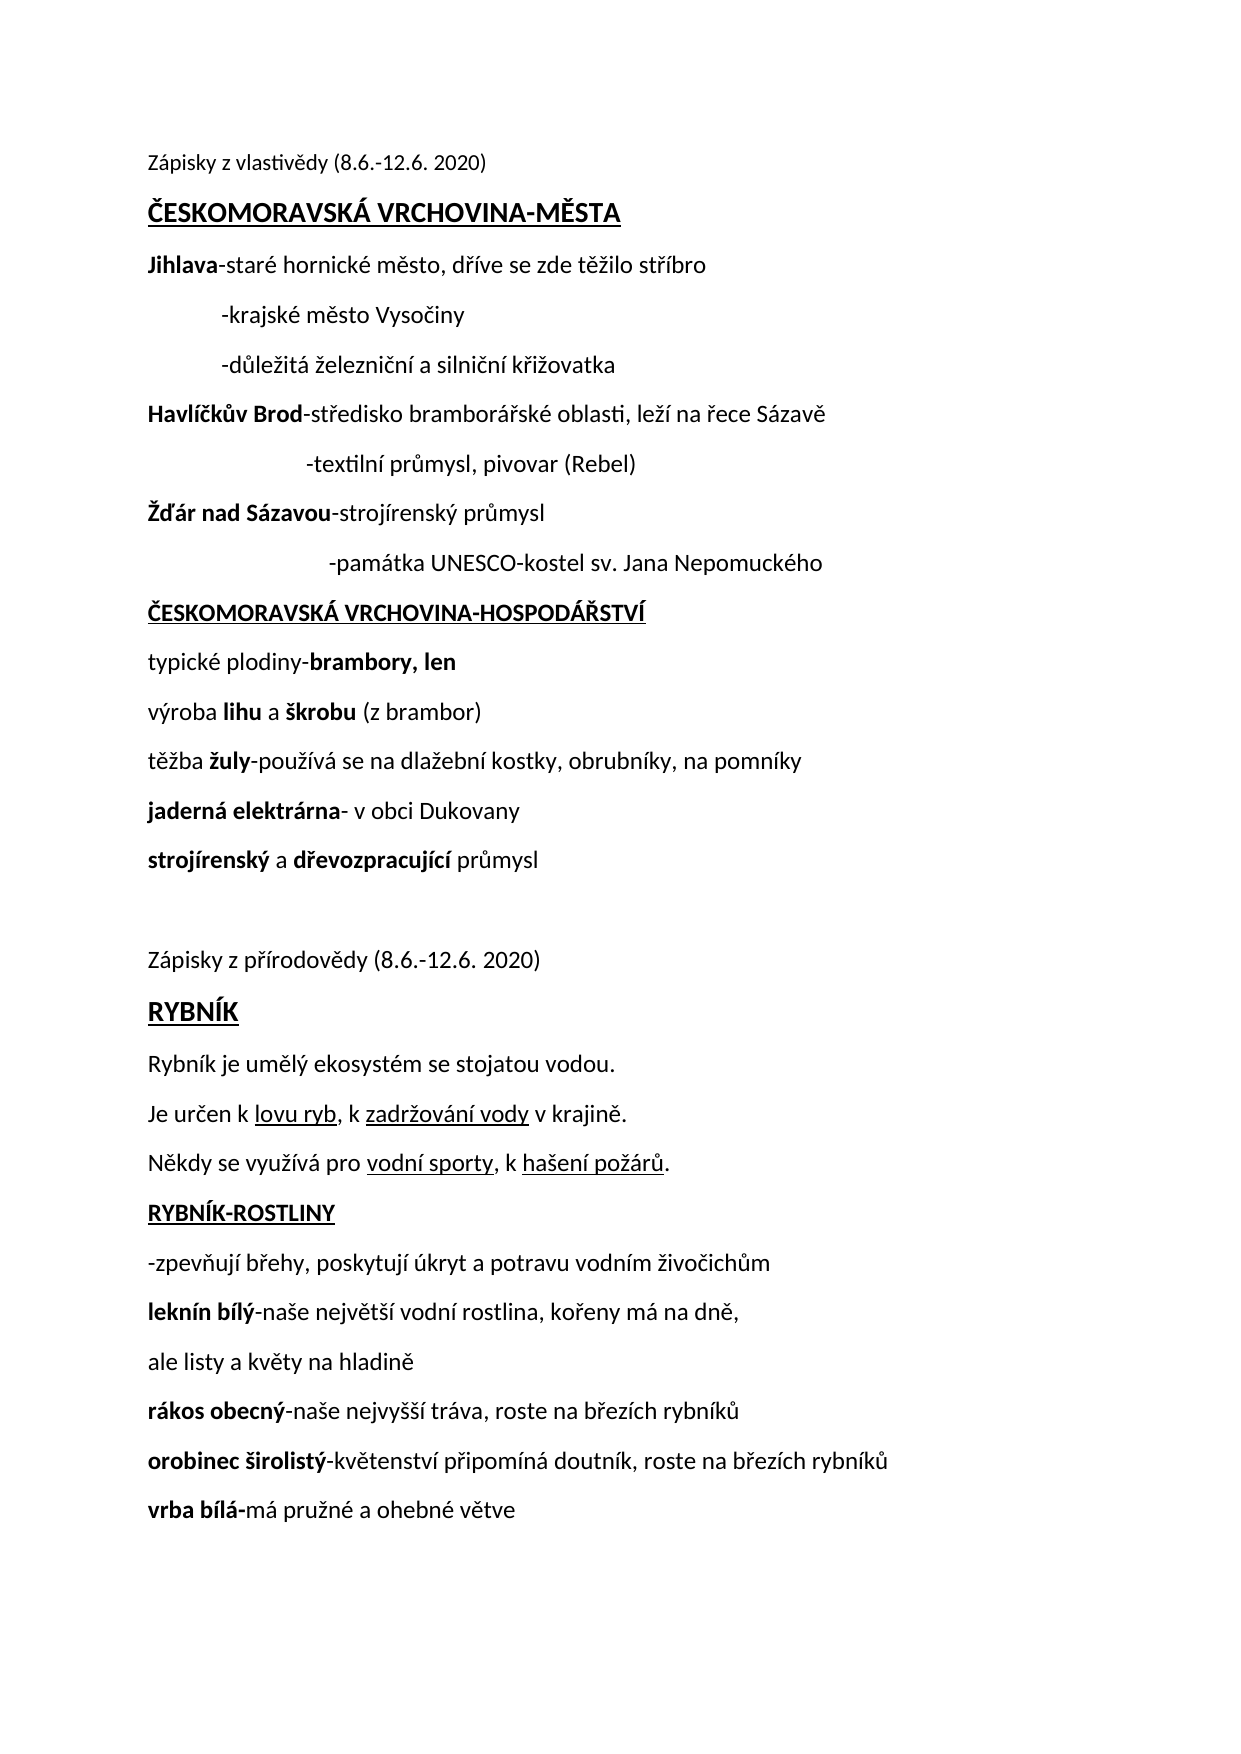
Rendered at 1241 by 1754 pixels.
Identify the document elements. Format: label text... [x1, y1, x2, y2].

text vrba bílá-má pružné a ohebné větve [148, 1495, 1093, 1525]
text Je určen k lovu ryb, k zadržování vody v krajině. [148, 1098, 1093, 1128]
text Někdy se využívá pro vodní sporty, k hašení požárů. [148, 1148, 1093, 1178]
text typické plodiny-brambory, len [148, 646, 1093, 677]
text -památka UNESCO-kostel sv. Jana Nepomuckého [148, 547, 1093, 578]
text výroba lihu a škrobu (z brambor) [148, 696, 1093, 726]
text -textilní průmysl, pivovar (Rebel) [148, 448, 1093, 478]
text Žďár nad Sázavou-strojírenský průmysl [148, 497, 1093, 528]
text orobinec širolistý-květenství připomíná doutník, roste na březích rybníků [148, 1445, 1093, 1476]
text Rybník je umělý ekosystém se stojatou vodou. [148, 1048, 1093, 1079]
text ČESKOMORAVSKÁ VRCHOVINA-MĚSTA [148, 194, 1093, 230]
text těžba žuly-používá se na dlažební kostky, obrubníky, na pomníky [148, 745, 1093, 776]
text Zápisky z přírodovědy (8.6.-12.6. 2020) [148, 944, 1093, 974]
text leknín bílý-naše největší vodní rostlina, kořeny má na dně, [148, 1296, 1093, 1327]
text Jihlava-staré hornické město, dříve se zde těžilo stříbro [148, 249, 1093, 280]
text jaderná elektrárna- v obci Dukovany [148, 795, 1093, 826]
text strojírenský a dřevozpracující průmysl [148, 844, 1093, 875]
text RYBNÍK-ROSTLINY [148, 1197, 1093, 1228]
text -důležitá železniční a silniční křižovatka [148, 349, 1093, 379]
text ale listy a květy na hladině [148, 1346, 1093, 1376]
text rákos obecný-naše nejvyšší tráva, roste na březích rybníků [148, 1396, 1093, 1426]
text Zápisky z vlastivědy (8.6.-12.6. 2020) [148, 148, 1093, 176]
text ČESKOMORAVSKÁ VRCHOVINA-HOSPODÁŘSTVÍ [148, 597, 1093, 627]
text -krajské město Vysočiny [148, 299, 1093, 330]
text Havlíčkův Brod-středisko bramborářské oblasti, leží na řece Sázavě [148, 398, 1093, 429]
text RYBNÍK [148, 993, 1093, 1029]
text -zpevňují břehy, poskytují úkryt a potravu vodním živočichům [148, 1247, 1093, 1277]
